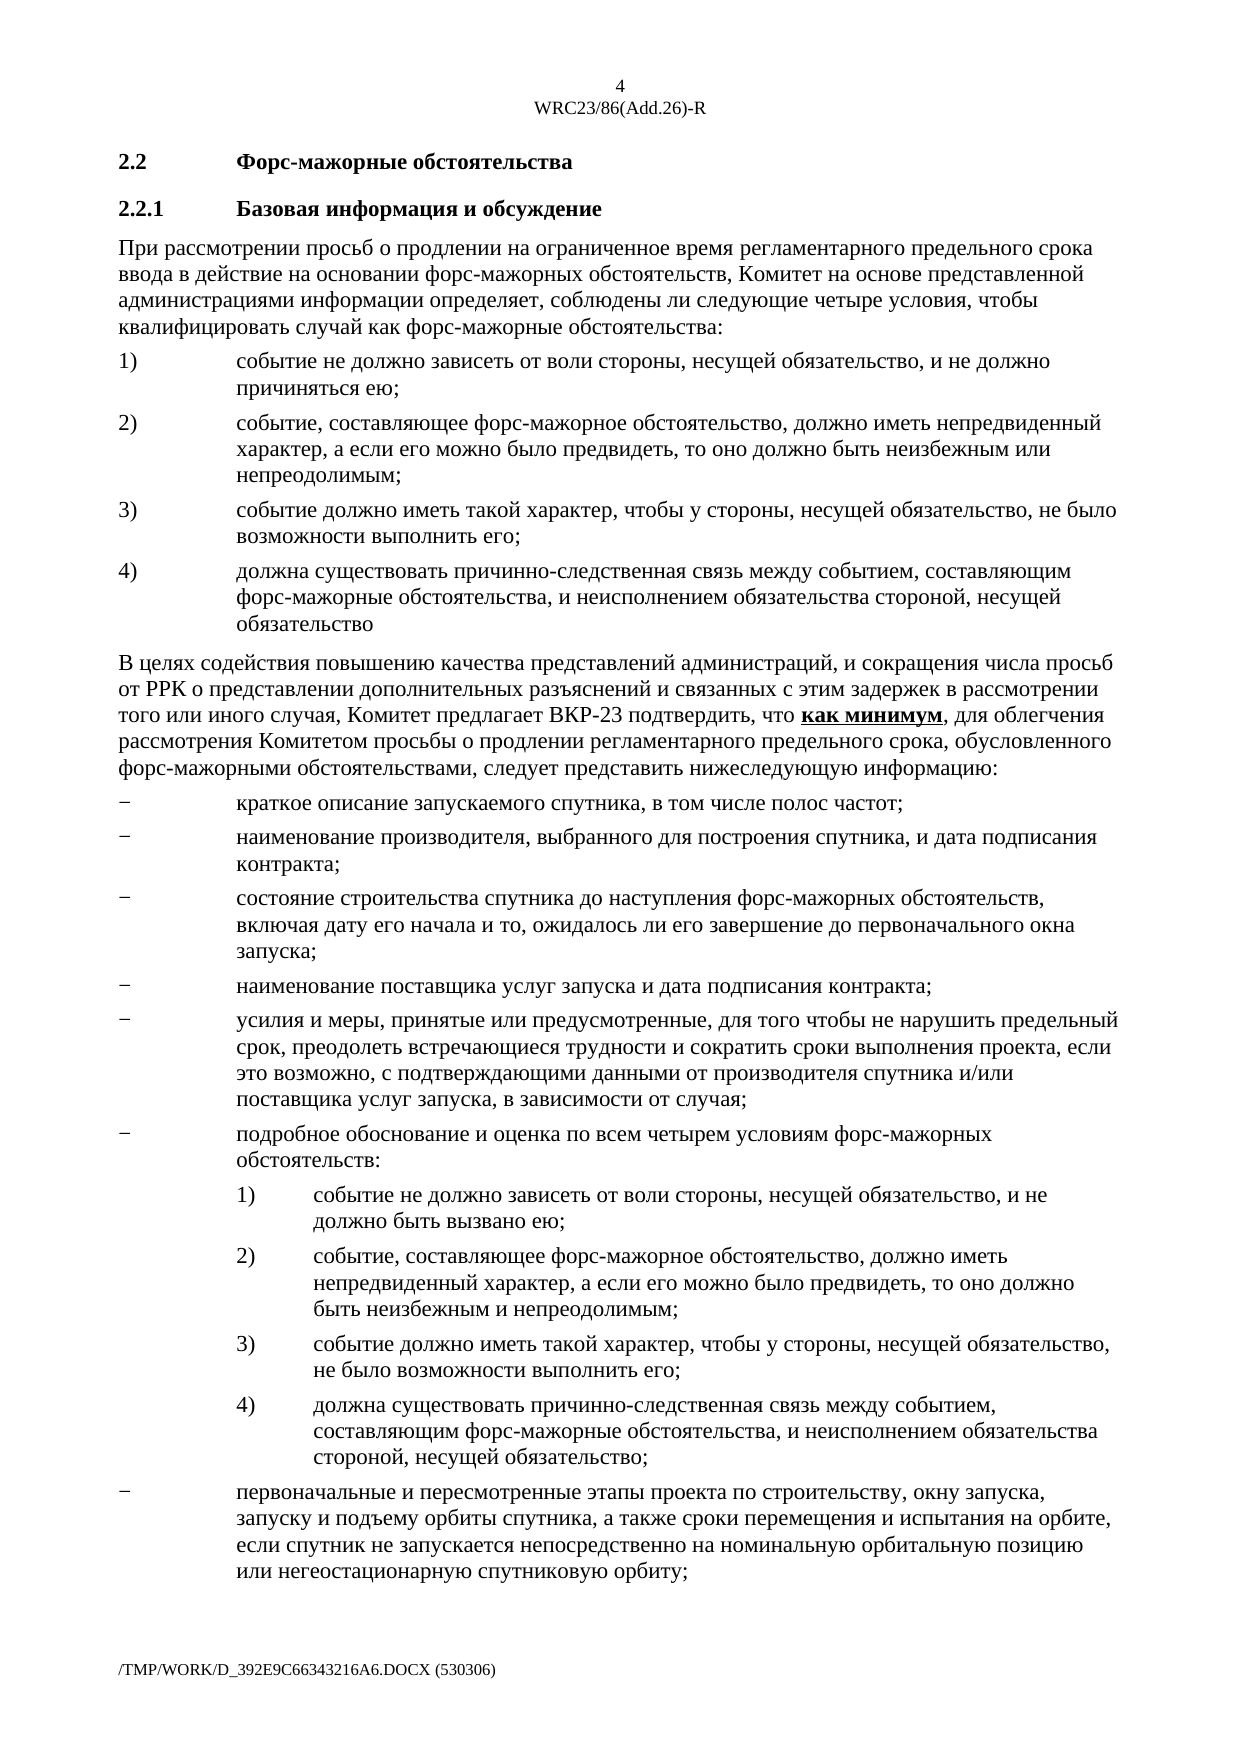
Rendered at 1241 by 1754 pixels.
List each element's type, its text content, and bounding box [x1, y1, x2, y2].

text 4) должна существовать причинно-следственная связь между событием, составляющим форс-мажорные обстоятельства, и неисполнением обязательства стороной, несущей обязательство [118, 557, 1122, 636]
text − наименование производителя, выбранного для построения спутника, и дата подписания контракта; [118, 823, 1122, 876]
text 4) должна существовать причинно-следственная связь между событием, составляющим форс-мажорные обстоятельства, и неисполнением обязательства стороной, несущей обязательство; [236, 1391, 1122, 1470]
text При рассмотрении просьб о продлении на ограниченное время регламентарного предельного срока ввода в действие на основании форс-мажорных обстоятельств, Комитет на основе представленной администрациями информации определяет, соблюдены ли следующие четыре условия, чтобы квалифицировать случай как форс-мажорные обстоятельства: [118, 234, 1122, 339]
text − подробное обоснование и оценка по всем четырем условиям форс-мажорных обстоятельств: [118, 1120, 1122, 1173]
text − состояние строительства спутника до наступления форс-мажорных обстоятельств, включая дату его начала и то, ожидалось ли его завершение до первоначального окна запуска; [118, 884, 1122, 963]
text 2) событие, составляющее форс-мажорное обстоятельство, должно иметь непредвиденный характер, а если его можно было предвидеть, то оно должно быть неизбежным или непреодолимым; [118, 408, 1122, 488]
subtitle 2.2.1 Базовая информация и обсуждение [118, 195, 1122, 221]
text 3) событие должно иметь такой характер, чтобы у стороны, несущей обязательство, не было возможности выполнить его; [236, 1330, 1122, 1382]
text 1) событие не должно зависеть от воли стороны, несущей обязательство, и не должно причиняться ею; [118, 347, 1122, 400]
text 2) событие, составляющее форс-мажорное обстоятельство, должно иметь непредвиденный характер, а если его можно было предвидеть, то оно должно быть неизбежным и непреодолимым; [236, 1242, 1122, 1321]
text В целях содействия повышению качества представлений администраций, и сокращения числа просьб от РРК о представлении дополнительных разъяснений и связанных с этим задержек в рассмотрении того или иного случая, Комитет предлагает ВКР-23 подтвердить, что как минимум, для облегчения рассмотрения Комитетом просьбы о продлении регламентарного предельного срока, обусловленного форс-мажорными обстоятельствами, следует представить нижеследующую информацию: [118, 648, 1122, 780]
text − усилия и меры, принятые или предусмотренные, для того чтобы не нарушить предельный срок, преодолеть встречающиеся трудности и сократить сроки выполнения проекта, если это возможно, с подтверждающими данными от производителя спутника и/или поставщика услуг запуска, в зависимости от случая; [118, 1006, 1122, 1112]
text − первоначальные и пересмотренные этапы проекта по строительству, окну запуска, запуску и подъему орбиты спутника, а также сроки перемещения и испытания на орбите, если спутник не запускается непосредственно на номинальную орбитальную позицию или негеостационарную спутниковую орбиту; [118, 1478, 1122, 1583]
text 1) событие не должно зависеть от воли стороны, несущей обязательство, и не должно быть вызвано ею; [236, 1181, 1122, 1234]
text 3) событие должно иметь такой характер, чтобы у стороны, несущей обязательство, не было возможности выполнить его; [118, 496, 1122, 549]
text − краткое описание запускаемого спутника, в том числе полос частот; [118, 789, 1122, 815]
text − наименование поставщика услуг запуска и дата подписания контракта; [118, 972, 1122, 998]
subtitle 2.2 Форс-мажорные обстоятельства [118, 148, 1122, 174]
